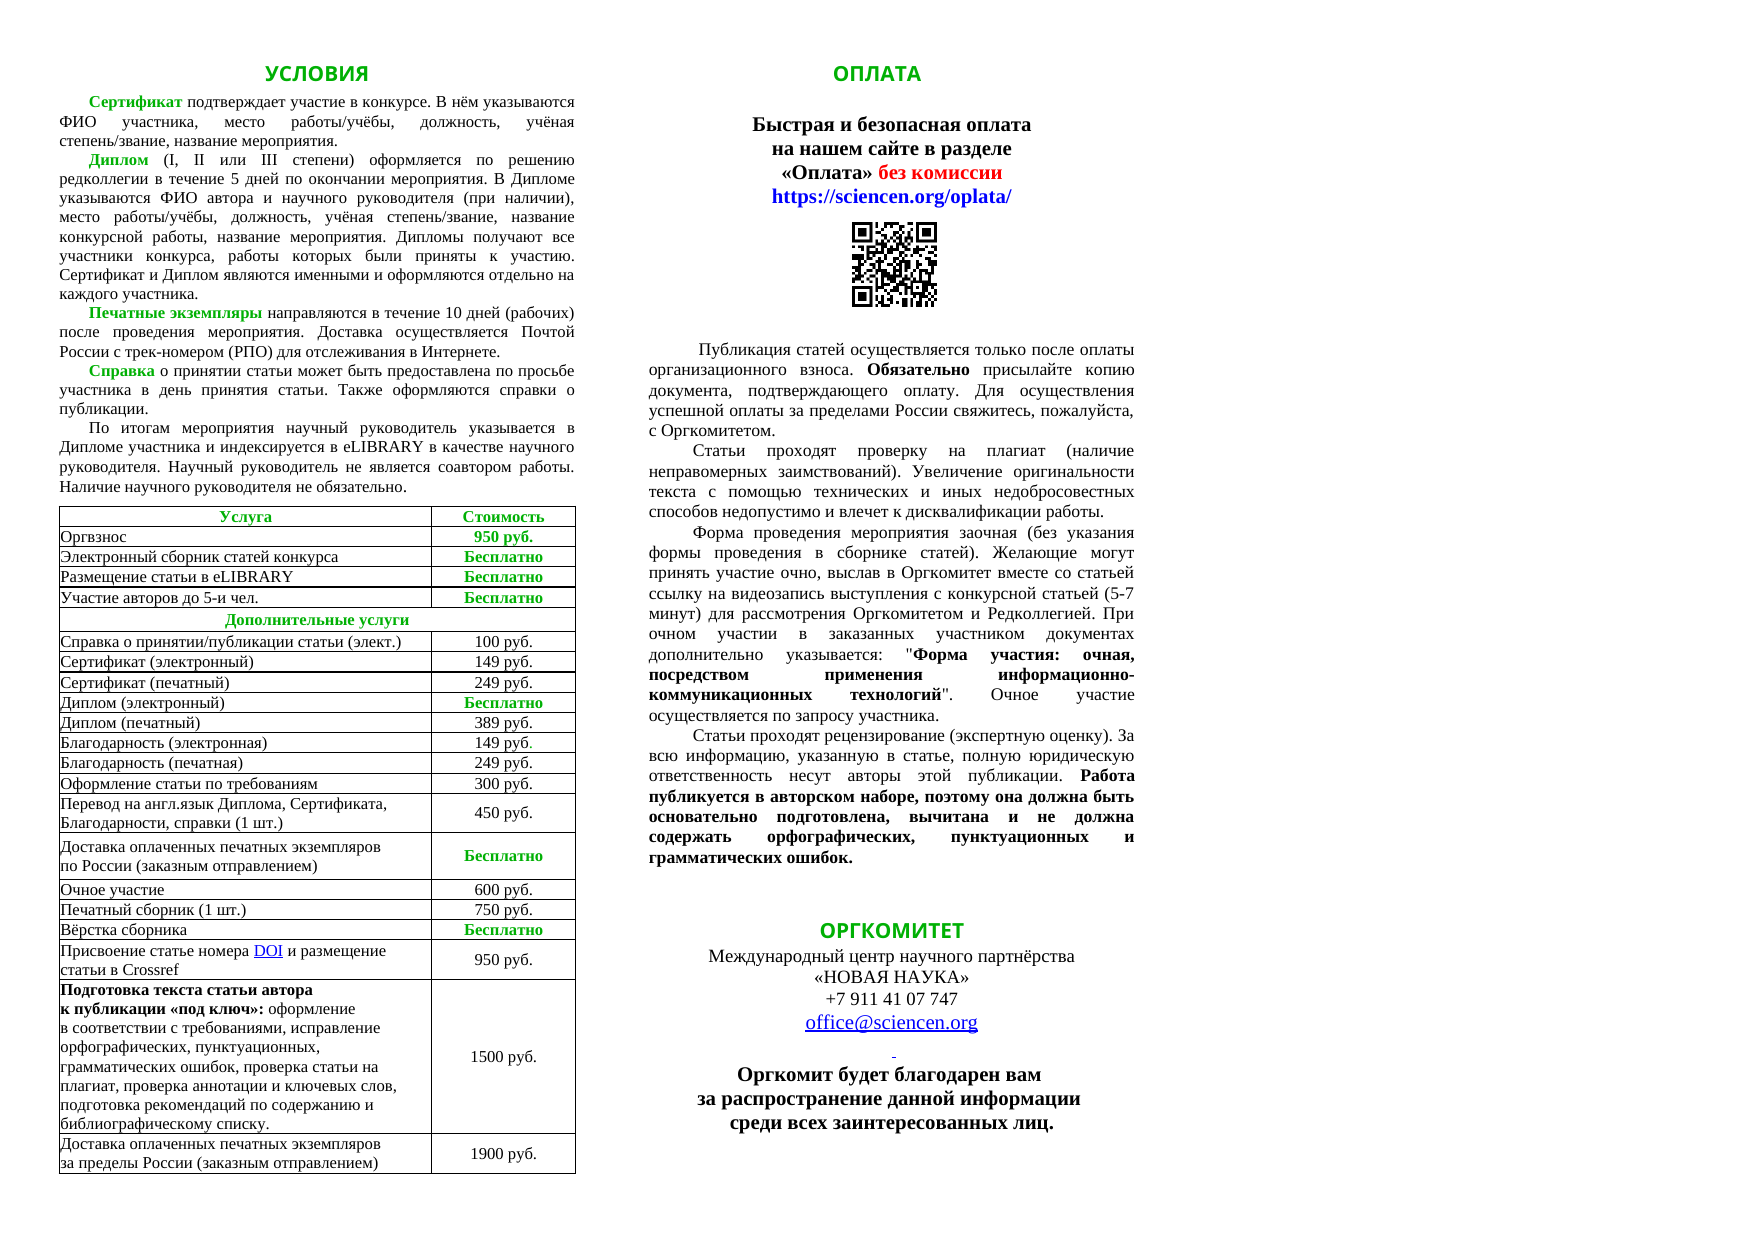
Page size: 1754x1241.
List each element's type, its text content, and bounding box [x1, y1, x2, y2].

text +7 911 41 07 747 [648, 988, 1135, 1009]
text УСЛОВИЯ [59, 59, 575, 87]
table_cell Сертификат (электронный) [60, 652, 431, 671]
table_cell Дополнительные услуги [60, 608, 575, 631]
table_cell 1500 руб. [432, 980, 575, 1133]
table_cell Вёрстка сборника [60, 920, 431, 939]
table_cell Оргвзнос [60, 527, 431, 546]
table_cell Печатный сборник (1 шт.) [60, 900, 431, 919]
table_cell Подготовка текста статьи автора к публикации «под ключ»: оформление в соответствии с требованиями, исправление орфографических, пунктуационных, грамматических ошибок, проверка статьи на плагиат, проверка аннотации и ключевых слов, подготовка рекомендаций по содержанию и библиографическому списку. [60, 980, 431, 1133]
table_cell Сертификат (печатный) [60, 673, 431, 692]
table_cell Бесплатно [432, 547, 575, 566]
table_cell Справка о принятии/публикации статьи (элект.) [60, 632, 431, 651]
text ОПЛАТА [619, 59, 1135, 87]
text https://sciencen.org/oplata/ [648, 184, 1135, 208]
text «Оплата» без комиссии [648, 160, 1135, 184]
table_cell Диплом (электронный) [60, 693, 431, 712]
table_cell Бесплатно [432, 920, 575, 939]
table_cell Бесплатно [432, 693, 575, 712]
text Форма проведения мероприятия заочная (без указания формы проведения в сборнике статей). Желающие могут принять участие очно, выслав в Оргкомитет вместе со статьей ссылку на видеозапись выступления с конкурсной статьей (5-7 минут) для рассмотрения Оргкомитетом и Редколлегией. При очном участии в заказанных участником документах дополнительно указывается: "Форма участия: очная, посредством применения информационно-коммуникационных технологий". Очное участие осуществляется по запросу участника. [648, 522, 1135, 725]
table_cell 300 руб. [432, 774, 575, 793]
table_cell Доставка оплаченных печатных экземпляров за пределы России (заказным отправлением) [60, 1134, 431, 1172]
table_header Услуга [60, 507, 431, 526]
table_cell Благодарность (печатная) [60, 753, 431, 772]
table_cell Электронный сборник статей конкурса [60, 547, 431, 566]
table_cell 950 руб. [432, 940, 575, 979]
table_cell Участие авторов до 5-и чел. [60, 588, 431, 607]
table_cell 1900 руб. [432, 1134, 575, 1172]
text Публикация статей осуществляется только после оплаты организационного взноса. Обязательно присылайте копию документа, подтверждающего оплату. Для осуществления успешной оплаты за пределами России свяжитесь, пожалуйста, с Оргкомитетом. [648, 339, 1135, 440]
text office@sciencen.org [648, 1009, 1135, 1034]
text Печатные экземпляры направляются в течение 10 дней (рабочих) после проведения мероприятия. Доставка осуществляется Почтой России с трек-номером (РПО) для отслеживания в Интернете. [59, 303, 575, 361]
table_cell Оформление статьи по требованиям [60, 774, 431, 793]
text ОРГКОМИТЕТ [648, 916, 1135, 945]
table_cell 249 руб. [432, 753, 575, 772]
text «НОВАЯ НАУКА» [648, 966, 1135, 988]
text Сертификат подтверждает участие в конкурсе. В нём указываются ФИО участника, место работы/учёбы, должность, учёная степень/звание, название мероприятия. [59, 92, 575, 150]
table_cell Очное участие [60, 880, 431, 899]
text Международный центр научного партнёрства [648, 945, 1135, 966]
table_cell 750 руб. [432, 900, 575, 919]
table_cell 149 руб. [432, 733, 575, 752]
table_cell Размещение статьи в eLIBRARY [60, 567, 431, 586]
text Диплом (I, II или III степени) оформляется по решению редколлегии в течение 5 дней по окончании мероприятия. В Дипломе указываются ФИО автора и научного руководителя (при наличии), место работы/учёбы, должность, учёная степень/звание, название конкурсной работы, название мероприятия. Дипломы получают все участники конкурса, работы которых были приняты к участию. Сертификат и Диплом являются именными и оформляются отдельно на каждого участника. [59, 150, 575, 303]
table_cell 389 руб. [432, 713, 575, 732]
picture [840, 210, 948, 318]
text Статьи проходят проверку на плагиат (наличие неправомерных заимствований). Увеличение оригинальности текста с помощью технических и иных недобросовестных способов недопустимо и влечет к дисквалификации работы. [648, 440, 1135, 522]
table_cell Доставка оплаченных печатных экземпляров по России (заказным отправлением) [60, 833, 431, 879]
table_cell Бесплатно [432, 833, 575, 879]
table_cell Присвоение статье номера DOI и размещение статьи в Crossref [60, 940, 431, 979]
table_cell 600 руб. [432, 880, 575, 899]
text Статьи проходят рецензирование (экспертную оценку). За всю информацию, указанную в статье, полную юридическую ответственность несут авторы этой публикации. Работа публикуется в авторском наборе, поэтому она должна быть основательно подготовлена, вычитана и не должна содержать орфографических, пунктуационных и грамматических ошибок. [648, 725, 1135, 867]
table_cell Диплом (печатный) [60, 713, 431, 732]
table_cell Перевод на англ.язык Диплома, Сертификата, Благодарности, справки (1 шт.) [60, 794, 431, 832]
table_cell 450 руб. [432, 794, 575, 832]
text Справка о принятии статьи может быть предоставлена по просьбе участника в день принятия статьи. Также оформляются справки о публикации. [59, 361, 575, 418]
text Оргкомит будет благодарен вам за распространение данной информации среди всех заинтересованных лиц. [648, 1062, 1135, 1134]
table_cell Бесплатно [432, 588, 575, 607]
table_cell Благодарность (электронная) [60, 733, 431, 752]
table_cell 100 руб. [432, 632, 575, 651]
table_cell 149 руб. [432, 652, 575, 671]
text Быстрая и безопасная оплата на нашем сайте в разделе [648, 87, 1135, 160]
table_cell 950 руб. [432, 527, 575, 546]
table_cell Бесплатно [432, 567, 575, 586]
text По итогам мероприятия научный руководитель указывается в Дипломе участника и индексируется в eLIBRARY в качестве научного руководителя. Научный руководитель не является соавтором работы. Наличие научного руководителя не обязательно. [59, 418, 575, 496]
table_cell 249 руб. [432, 673, 575, 692]
table_header Стоимость [432, 507, 575, 526]
